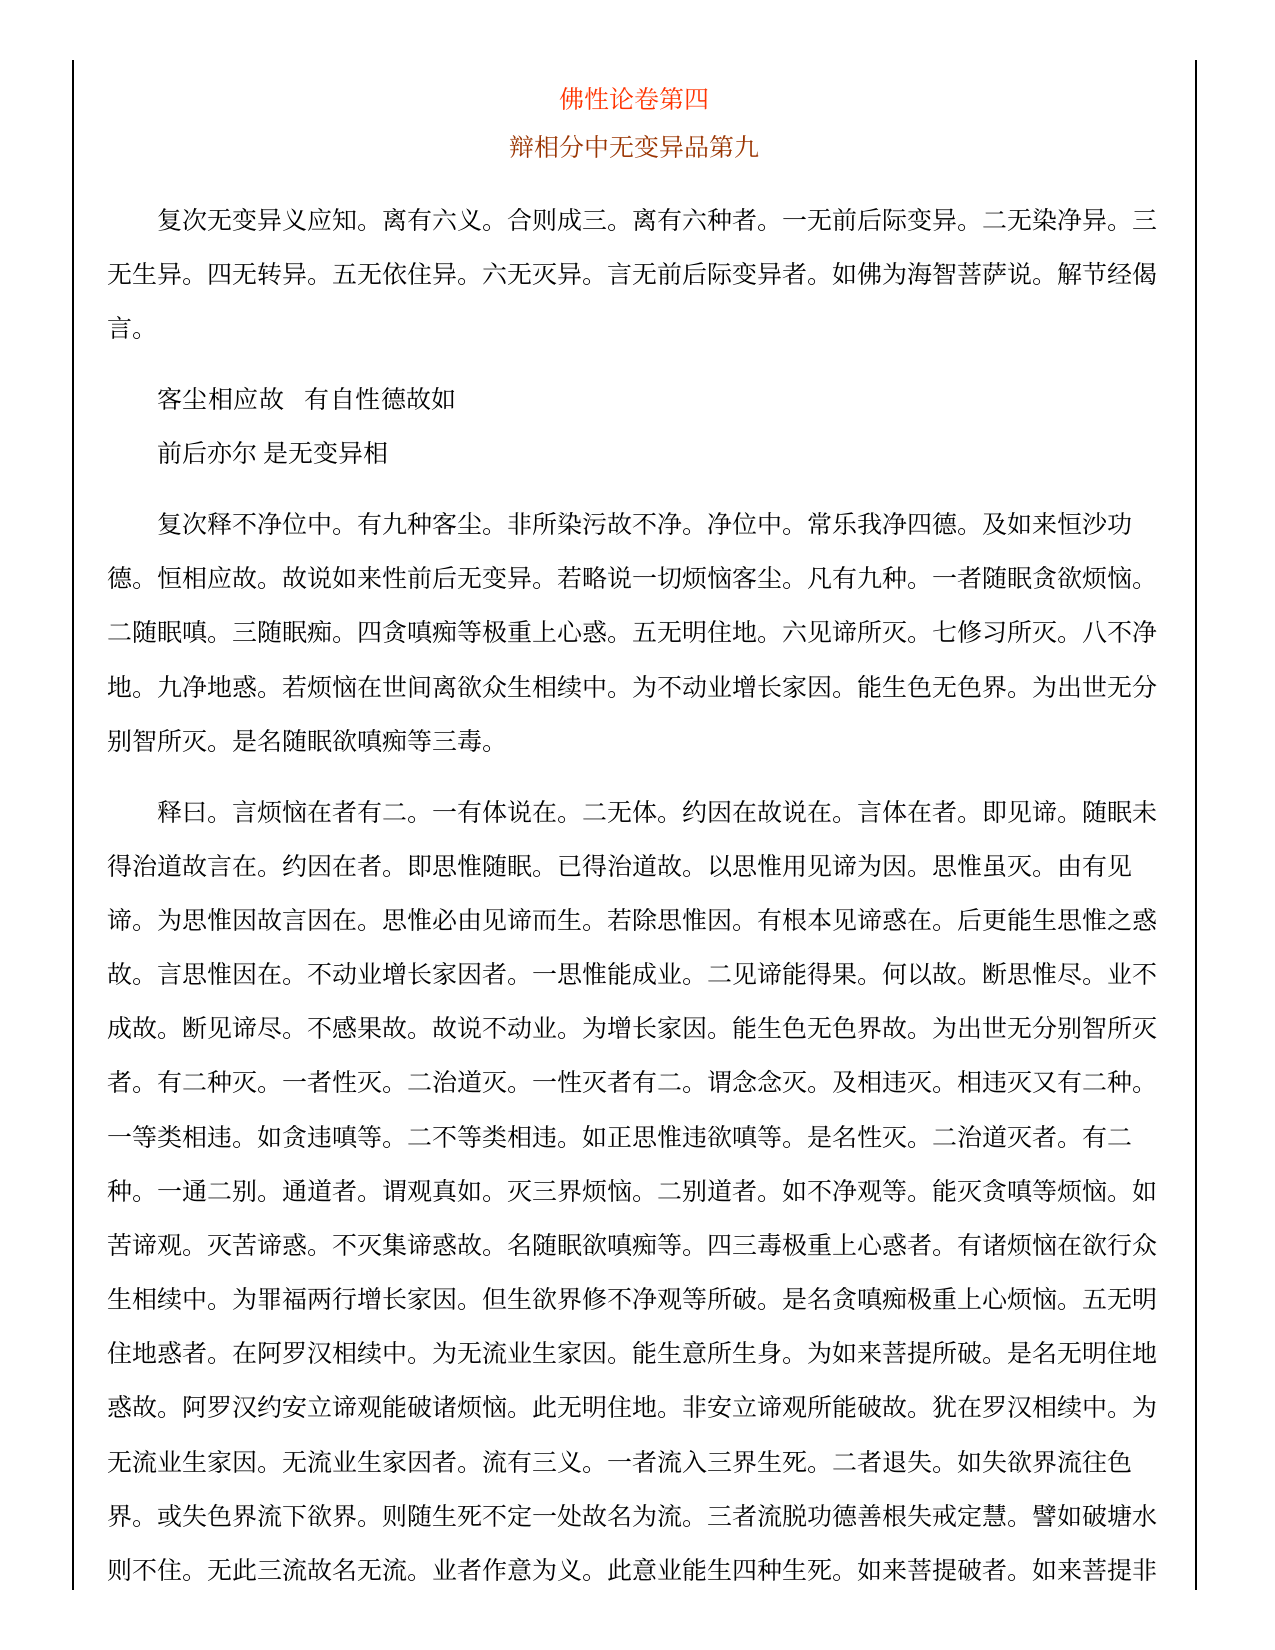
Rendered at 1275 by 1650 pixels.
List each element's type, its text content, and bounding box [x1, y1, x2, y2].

text 复次释不净位中。有九种客尘。非所染污故不净。净位中。常乐我净四德。及如来恒沙功 德。恒相应故。故说如来性前后无变异。若略说一切烦恼客尘。凡有九种。一者随眠贪欲烦恼。二随眠嗔。三随眠痴。四贪嗔痴等极重上心惑。五无明住地。六见谛所灭。七修习所灭。八不净地。九净地惑。若烦恼在世间离欲众生相续中。为不动业增长家因。能生色无色界。为出世无分别智所灭。是名随眠欲嗔痴等三毒。 [107, 505, 1159, 757]
text 辩相分中无变异品第九 [495, 127, 774, 163]
text 复次无变异义应知。离有六义。合则成三。离有六种者。一无前后际变异。二无染净异。三无生异。四无转异。五无依住异。六无灭异。言无前后际变异者。如佛为海智菩萨说。解节经偈言。 [107, 200, 1159, 345]
text 客尘相应故 有自性德故如前后亦尔 是无变异相 [157, 380, 458, 470]
text 佛性论卷第四 [495, 80, 774, 116]
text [107, 792, 1159, 1587]
